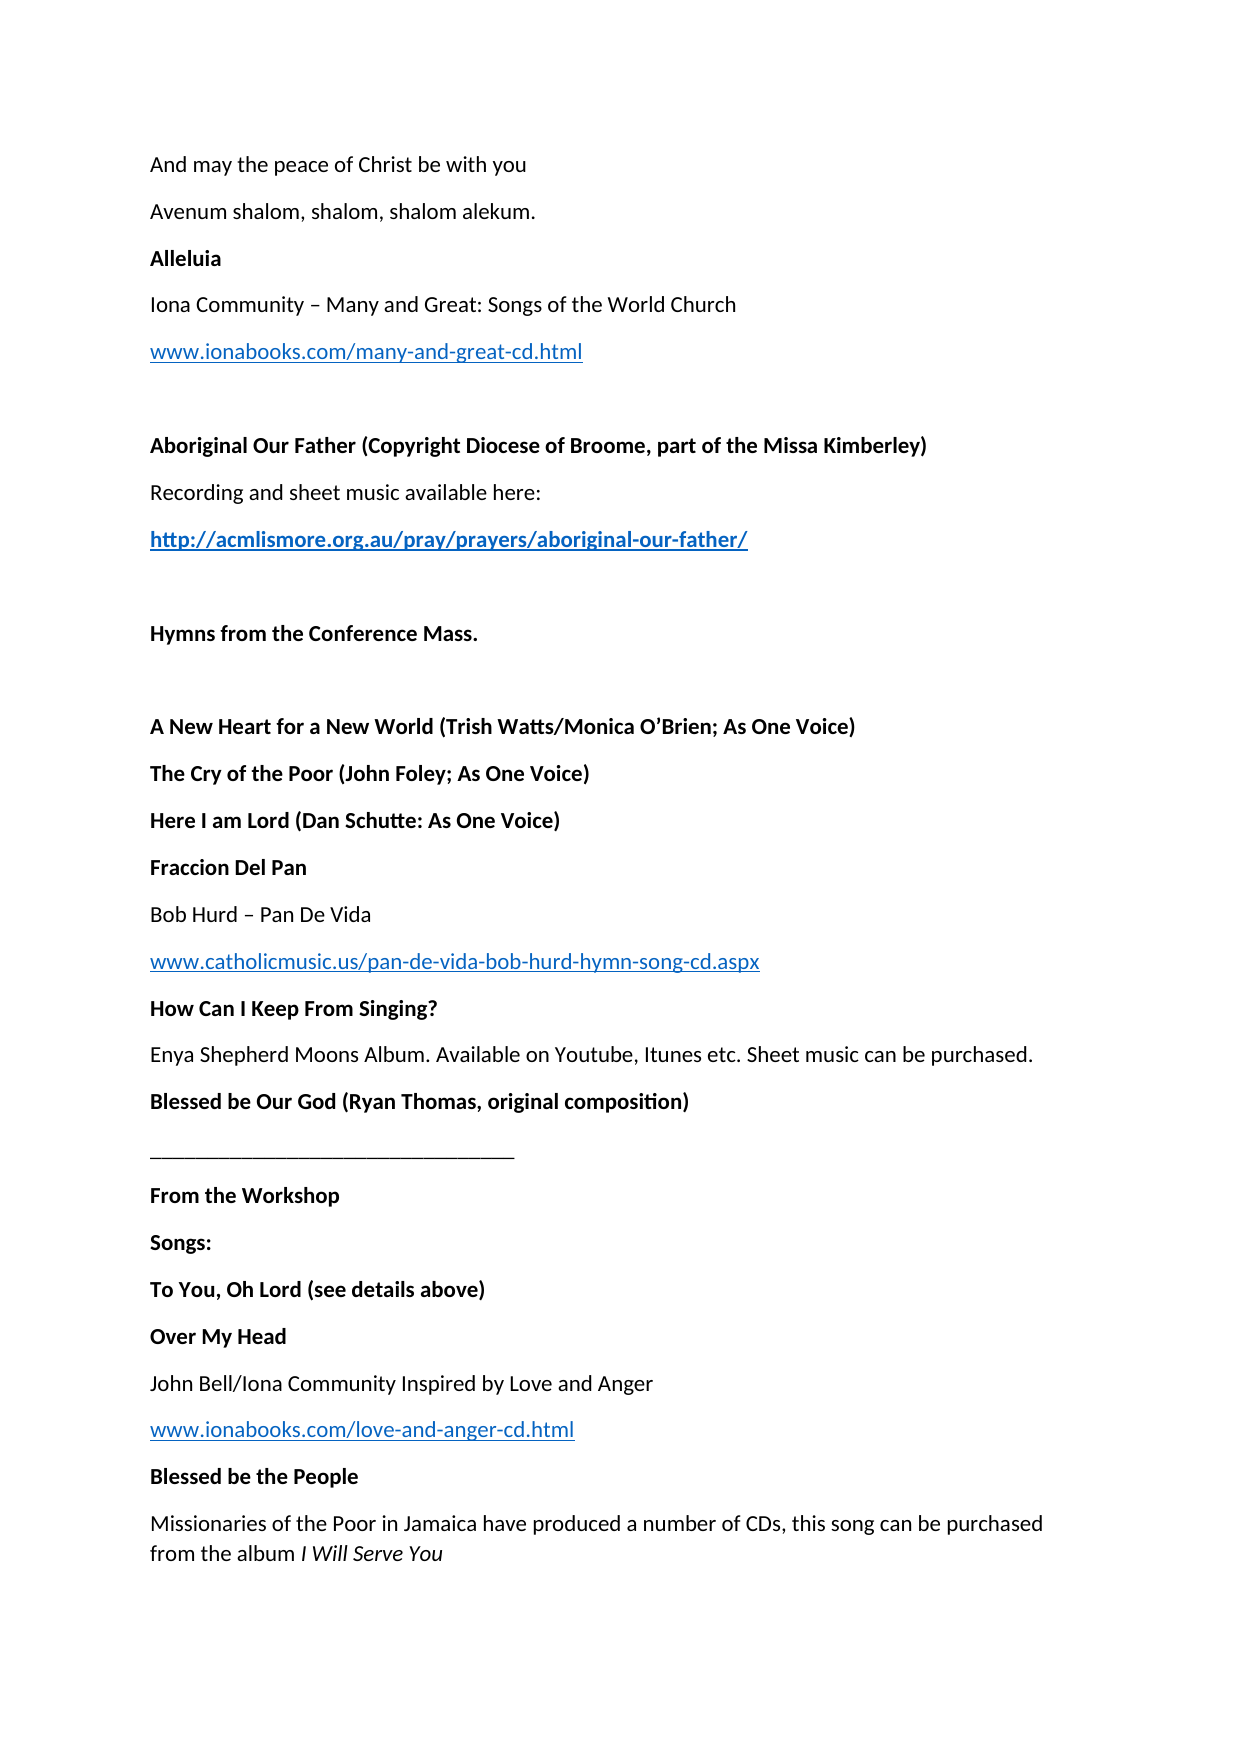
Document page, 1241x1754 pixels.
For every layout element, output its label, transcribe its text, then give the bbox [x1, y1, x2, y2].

text Iona Community – Many and Great: Songs of the World Church [150, 291, 1090, 319]
text Over My Head [150, 1322, 1090, 1350]
text How Can I Keep From Singing? [150, 994, 1090, 1022]
text Avenum shalom, shalom, shalom alekum. [150, 197, 1090, 225]
text www.catholicmusic.us/pan-de-vida-bob-hurd-hymn-song-cd.aspx [150, 947, 1090, 975]
text Aboriginal Our Father (Copyright Diocese of Broome, part of the Missa Kimberley) [150, 431, 1090, 459]
text John Bell/Iona Community Inspired by Love and Anger [150, 1369, 1090, 1397]
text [150, 150, 1090, 178]
text Fraccion Del Pan [150, 853, 1090, 881]
text Songs: [150, 1228, 1090, 1256]
text Here I am Lord (Dan Schutte: As One Voice) [150, 806, 1090, 834]
text Bob Hurd – Pan De Vida [150, 900, 1090, 928]
text Blessed be the People [150, 1462, 1090, 1491]
text Alleluia [150, 244, 1090, 272]
text The Cry of the Poor (John Foley; As One Voice) [150, 759, 1090, 787]
text www.ionabooks.com/many-and-great-cd.html [150, 337, 1090, 366]
text Enya Shepherd Moons Album. Available on Youtube, Itunes etc. Sheet music can be purchased. [150, 1041, 1090, 1069]
text Recording and sheet music available here: [150, 478, 1090, 506]
text To You, Oh Lord (see details above) [150, 1275, 1090, 1303]
text http://acmlismore.org.au/pray/prayers/aboriginal-our-father/ [150, 525, 1090, 553]
text Blessed be Our God (Ryan Thomas, original composition) [150, 1087, 1090, 1116]
text A New Heart for a New World (Trish Watts/Monica O’Brien; As One Voice) [150, 712, 1090, 741]
text From the Workshop [150, 1181, 1090, 1209]
text Missionaries of the Poor in Jamaica have produced a number of CDs, this song can be purchased from the album I Will Serve You [150, 1509, 1090, 1568]
text www.ionabooks.com/love-and-anger-cd.html [150, 1416, 1090, 1444]
text Hymns from the Conference Mass. [150, 619, 1090, 647]
text ________________________________ [150, 1134, 1090, 1162]
